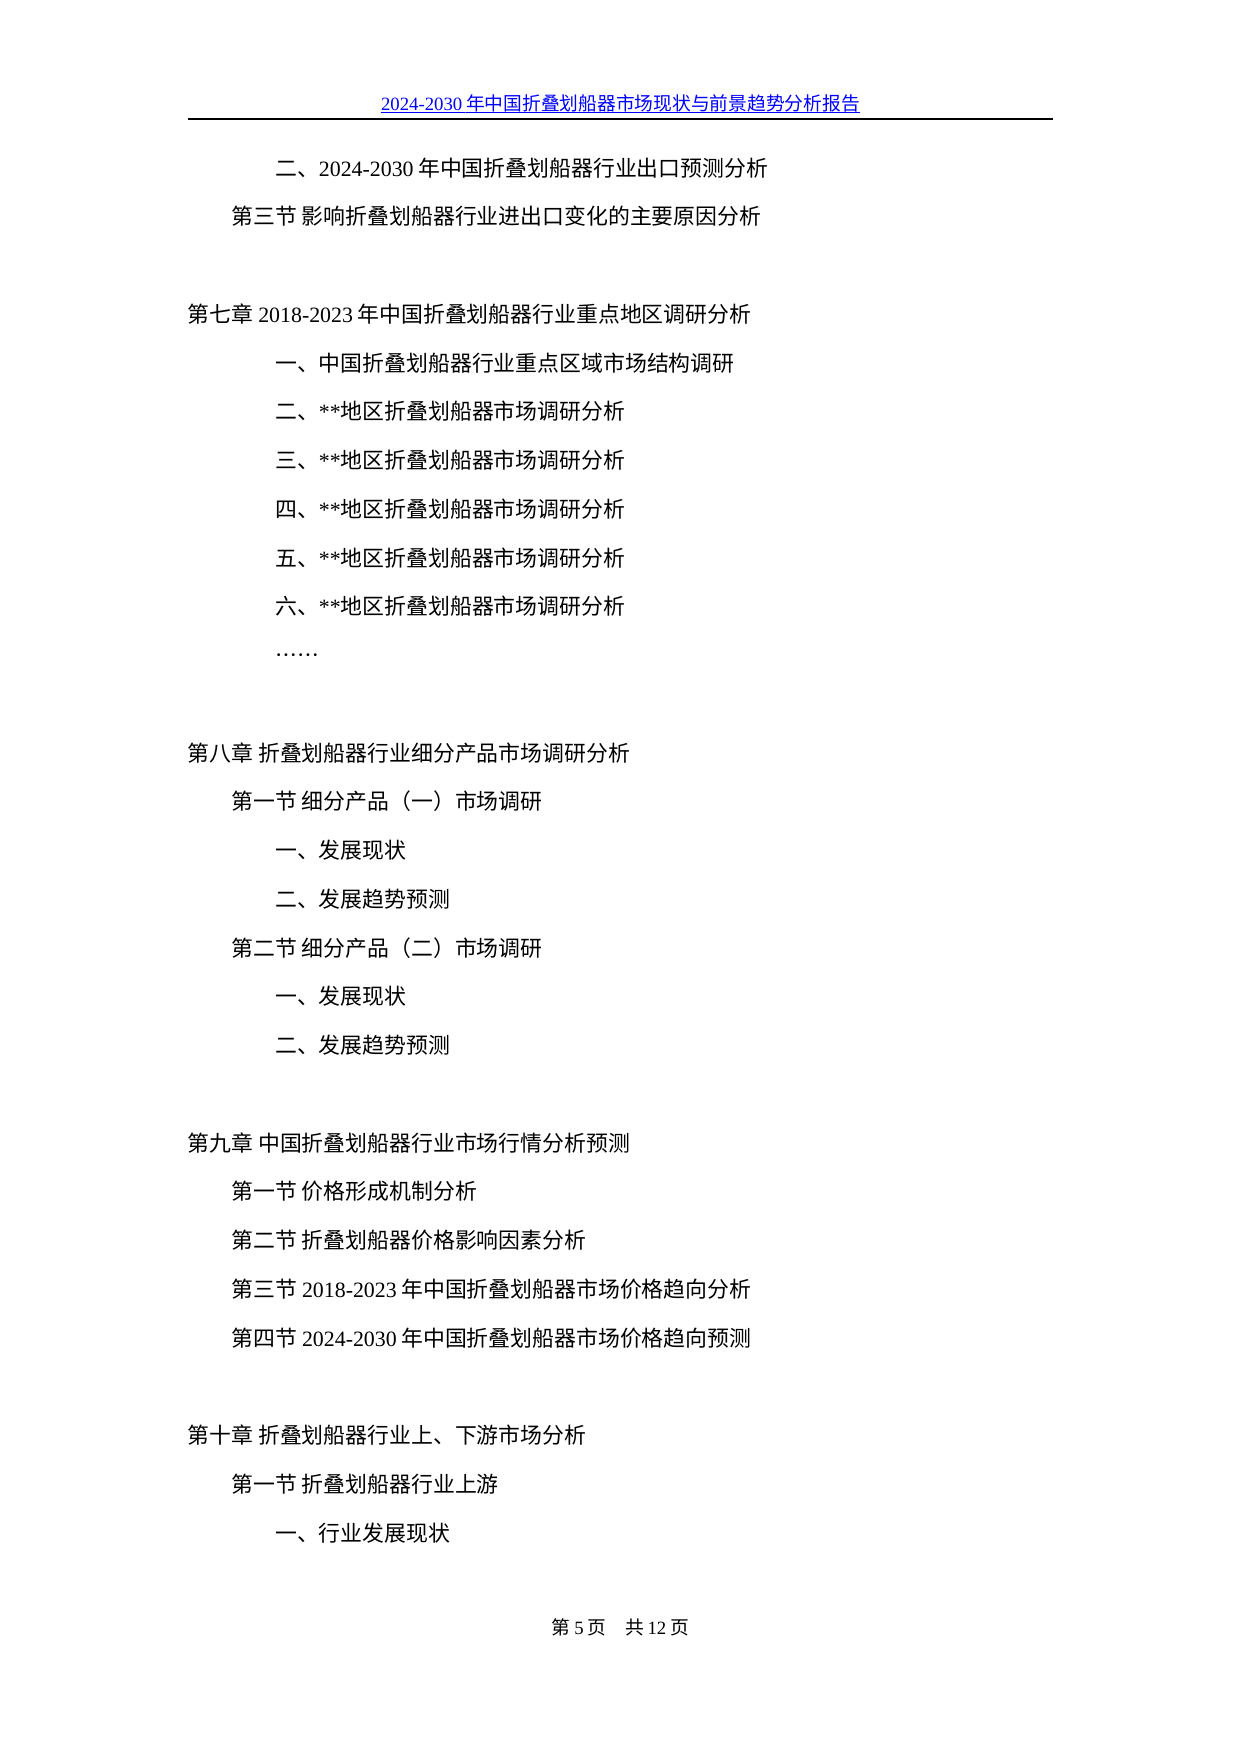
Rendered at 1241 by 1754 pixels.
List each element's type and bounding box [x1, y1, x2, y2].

text [187, 150, 1053, 1548]
